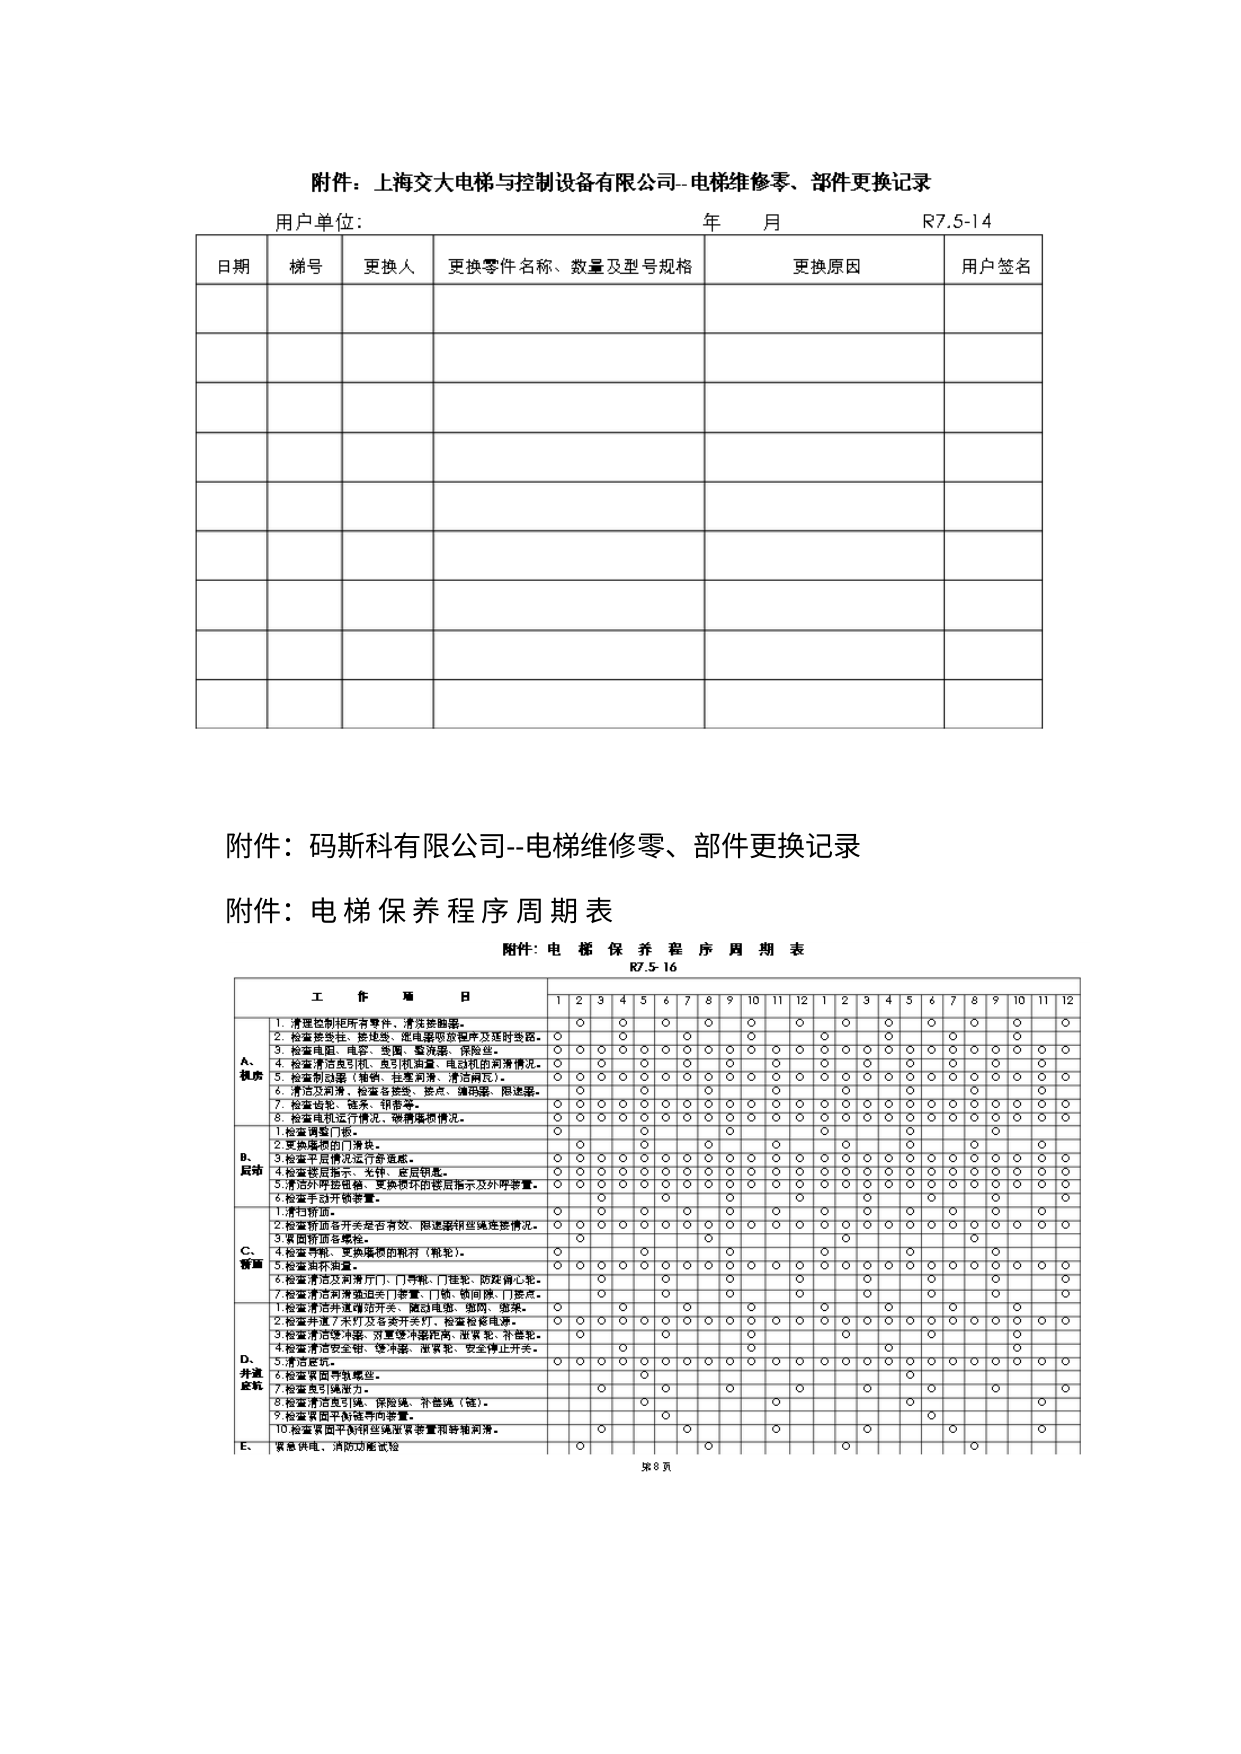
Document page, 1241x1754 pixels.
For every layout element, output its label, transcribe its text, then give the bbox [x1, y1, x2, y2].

text 附件：码斯科有限公司--电梯维修零、部件更换记录 [187, 812, 1053, 877]
text 附件：电 梯 保 养 程 序 周 期 表 [187, 877, 1053, 942]
picture [187, 162, 1053, 740]
picture [225, 942, 1090, 1477]
